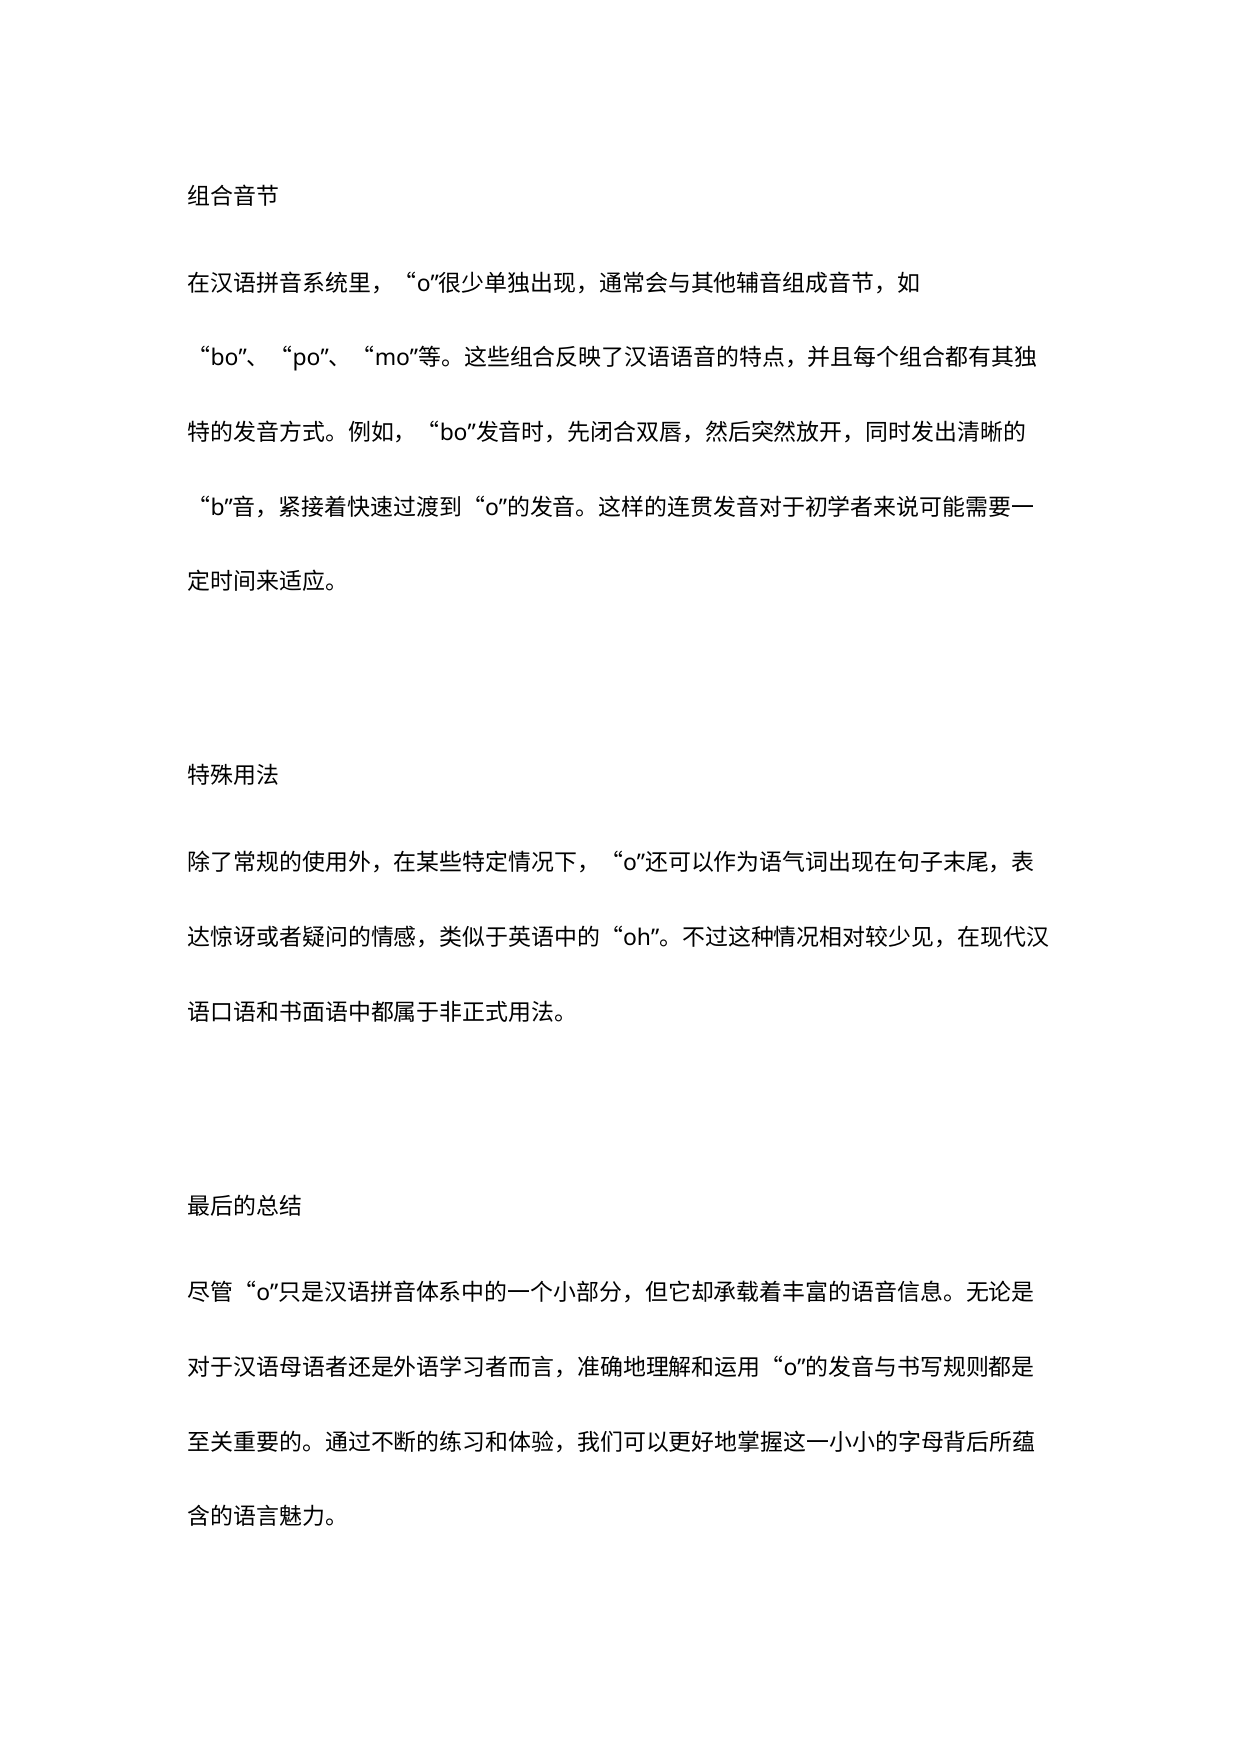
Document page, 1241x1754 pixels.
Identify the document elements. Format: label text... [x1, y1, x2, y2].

text 特殊用法 [187, 742, 1053, 807]
text 除了常规的使用外，在某些特定情况下，“o”还可以作为语气词出现在句子末尾，表达惊讶或者疑问的情感，类似于英语中的“oh”。不过这种情况相对较少见，在现代汉语口语和书面语中都属于非正式用法。 [187, 828, 1053, 1042]
text 组合音节 [187, 162, 1053, 227]
text 最后的总结 [187, 1172, 1053, 1237]
text 在汉语拼音系统里，“o”很少单独出现，通常会与其他辅音组成音节，如“bo”、“po”、“mo”等。这些组合反映了汉语语音的特点，并且每个组合都有其独特的发音方式。例如，“bo”发音时，先闭合双唇，然后突然放开，同时发出清晰的“b”音，紧接着快速过渡到“o”的发音。这样的连贯发音对于初学者来说可能需要一定时间来适应。 [187, 248, 1053, 612]
text 尽管“o”只是汉语拼音体系中的一个小部分，但它却承载着丰富的语音信息。无论是对于汉语母语者还是外语学习者而言，准确地理解和运用“o”的发音与书写规则都是至关重要的。通过不断的练习和体验，我们可以更好地掌握这一小小的字母背后所蕴含的语言魅力。 [187, 1258, 1053, 1547]
